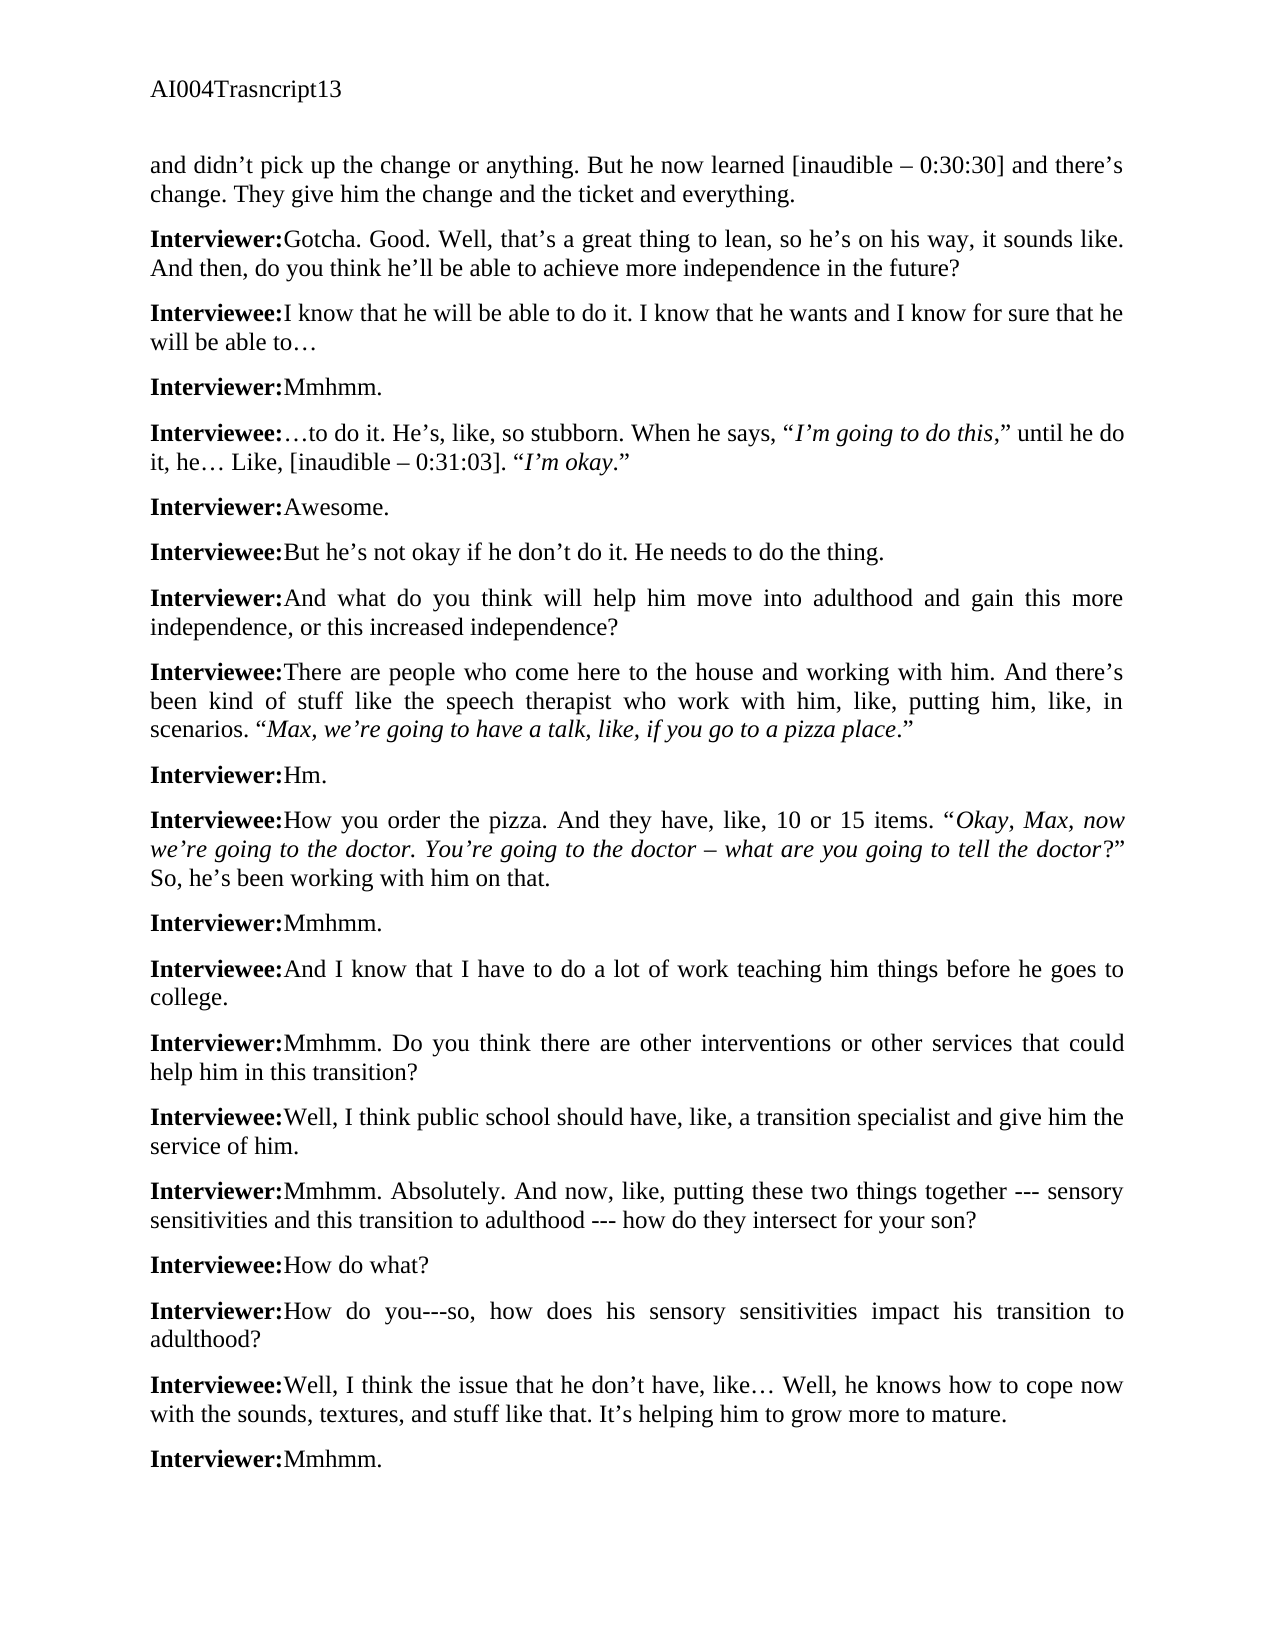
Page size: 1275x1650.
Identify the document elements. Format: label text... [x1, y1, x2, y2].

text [150, 150, 1125, 207]
text Interviewee:There are people who come here to the house and working with him. And there’s been kind of stuff like the speech therapist who work with him, like, putting him, like, in scenarios. “Max, we’re going to have a talk, like, if you go to a pizza place.” [150, 657, 1125, 743]
text Interviewer:Mmhmm. Absolutely. And now, like, putting these two things together --- sensory sensitivities and this transition to adulthood --- how do they intersect for your son? [150, 1176, 1125, 1234]
text Interviewee:But he’s not okay if he don’t do it. He needs to do the thing. [150, 537, 1125, 566]
text Interviewer:Awesome. [150, 492, 1125, 521]
text Interviewee:And I know that I have to do a lot of work teaching him things before he goes to college. [150, 954, 1125, 1011]
text Interviewer:Mmhmm. [150, 1444, 1125, 1473]
text Interviewee:Well, I think the issue that he don’t have, like… Well, he knows how to cope now with the sounds, textures, and stuff like that. It’s helping him to grow more to mature. [150, 1370, 1125, 1427]
text Interviewer:Mmhmm. [150, 908, 1125, 937]
text Interviewer:And what do you think will help him move into adulthood and gain this more independence, or this increased independence? [150, 583, 1125, 640]
text Interviewee:I know that he will be able to do it. I know that he wants and I know for sure that he will be able to… [150, 298, 1125, 356]
text Interviewer:Gotcha. Good. Well, that’s a great thing to lean, so he’s on his way, it sounds like. And then, do you think he’ll be able to achieve more independence in the future? [150, 224, 1125, 282]
text Interviewee:How do what? [150, 1250, 1125, 1279]
text Interviewee:Well, I think public school should have, like, a transition specialist and give him the service of him. [150, 1102, 1125, 1159]
text Interviewee:…to do it. He’s, like, so stubborn. When he says, “I’m going to do this,” until he do it, he… Like, [inaudible – 0:31:03]. “I’m okay.” [150, 418, 1125, 475]
text Interviewer:Hm. [150, 760, 1125, 789]
text Interviewer:Mmhmm. Do you think there are other interventions or other services that could help him in this transition? [150, 1028, 1125, 1085]
text Interviewee:How you order the pizza. And they have, like, 10 or 15 items. “Okay, Max, now we’re going to the doctor. You’re going to the doctor – what are you going to tell the doctor?” So, he’s been working with him on that. [150, 805, 1125, 892]
text Interviewer:Mmhmm. [150, 372, 1125, 401]
text Interviewer:How do you---so, how does his sensory sensitivities impact his transition to adulthood? [150, 1296, 1125, 1353]
